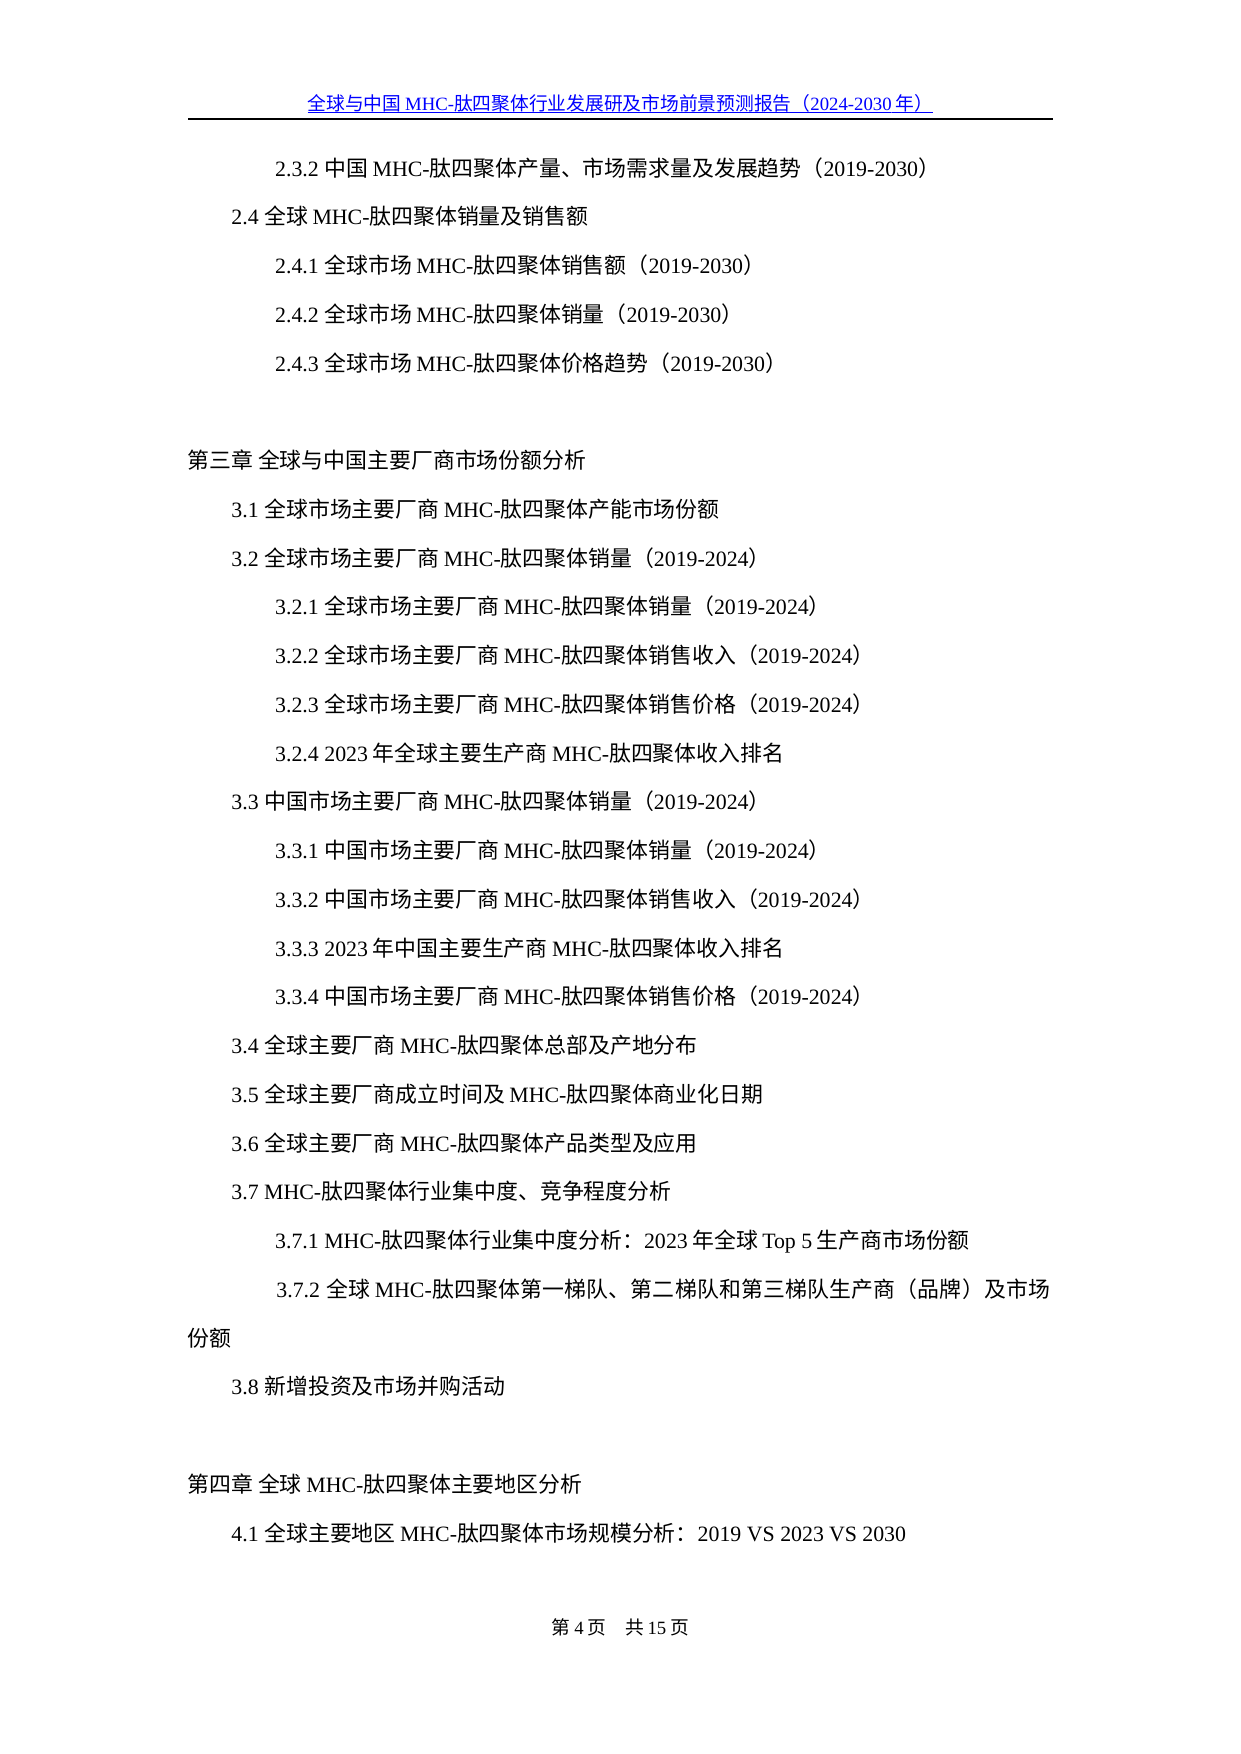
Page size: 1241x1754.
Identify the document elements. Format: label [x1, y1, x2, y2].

text [187, 150, 1053, 1548]
